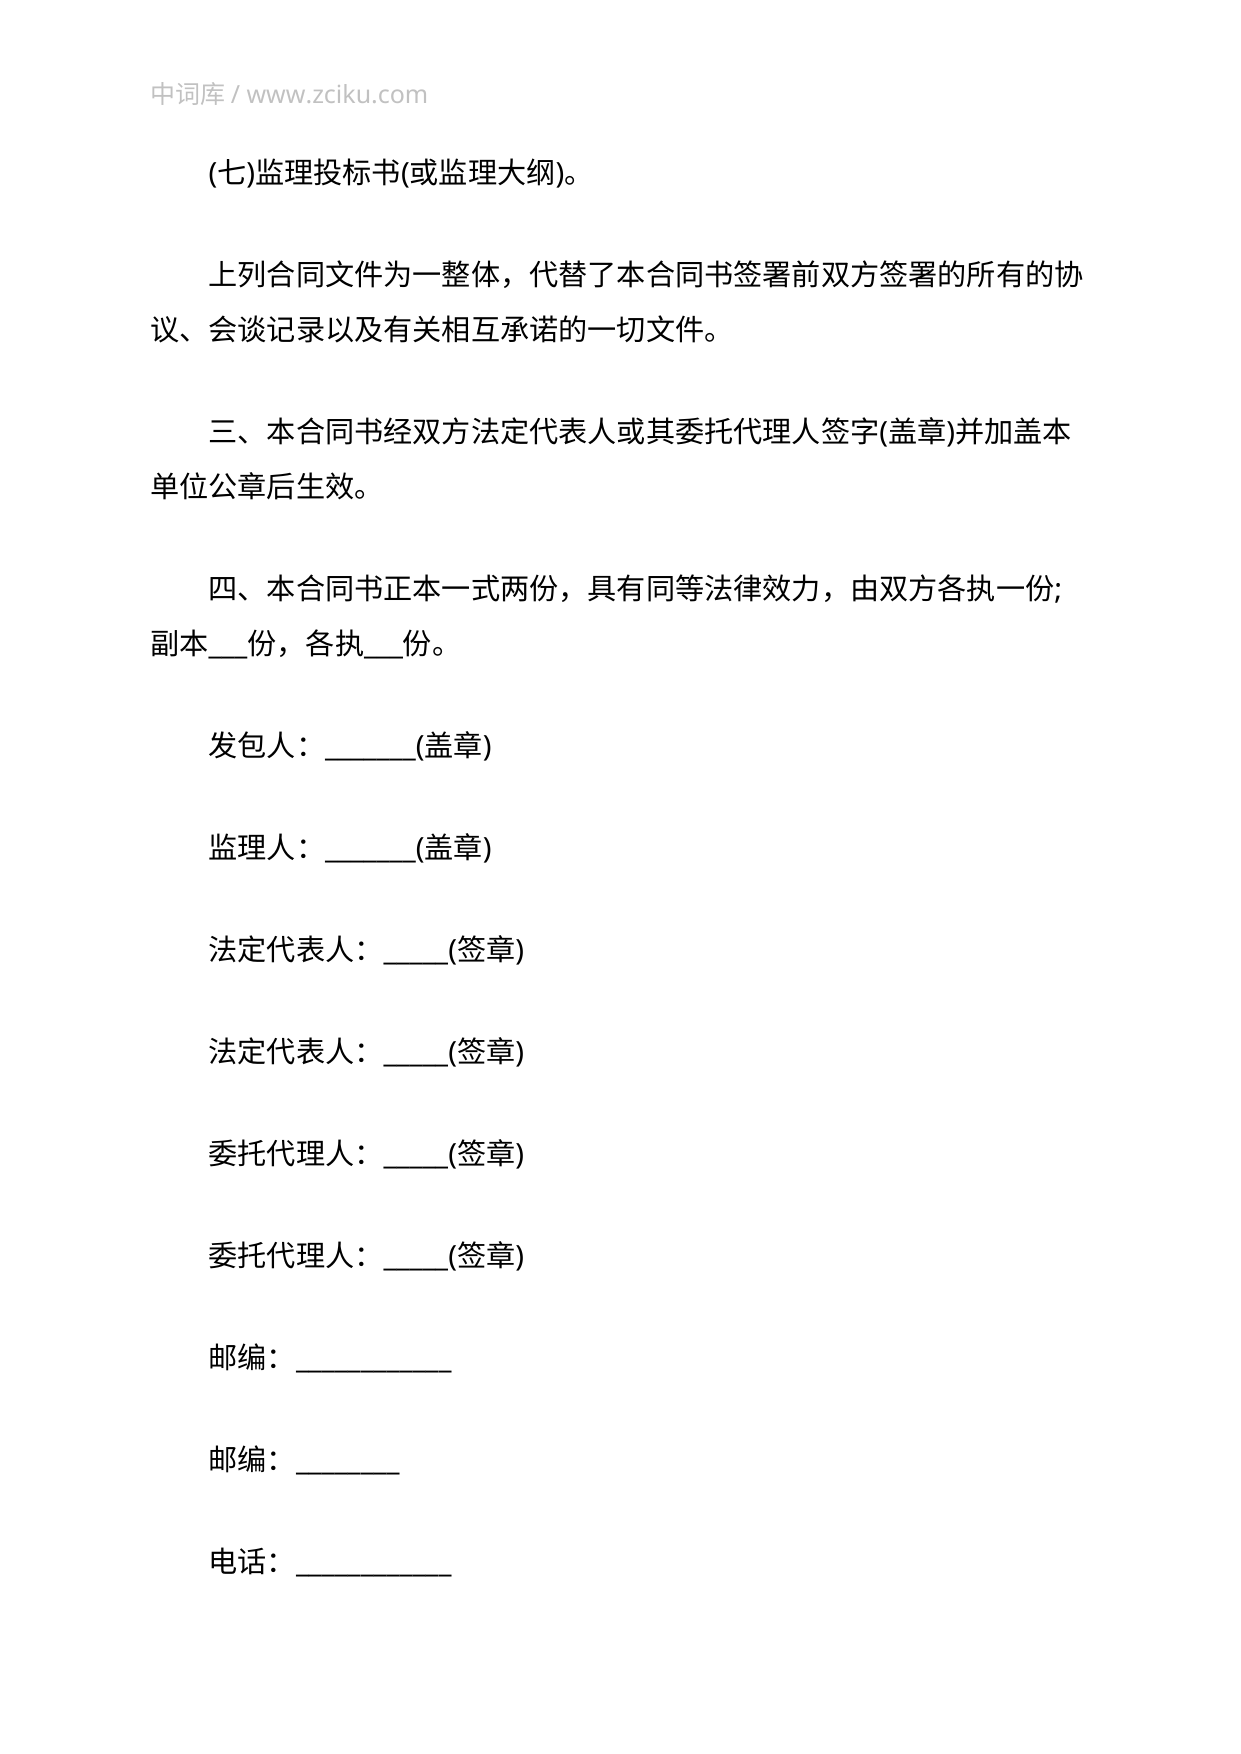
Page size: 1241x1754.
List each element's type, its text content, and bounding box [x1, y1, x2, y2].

text 电话：____________ [150, 1538, 1090, 1581]
text (七)监理投标书(或监理大纲)。 [150, 150, 1090, 192]
text 监理人：_______(盖章) [150, 824, 1090, 867]
text 上列合同文件为一整体，代替了本合同书签署前双方签署的所有的协议、会谈记录以及有关相互承诺的一切文件。 [150, 252, 1090, 349]
text 邮编：____________ [150, 1334, 1090, 1377]
text 法定代表人：_____(签章) [150, 926, 1090, 969]
text 三、本合同书经双方法定代表人或其委托代理人签字(盖章)并加盖本单位公章后生效。 [150, 409, 1090, 506]
text 法定代表人：_____(签章) [150, 1028, 1090, 1071]
text 委托代理人：_____(签章) [150, 1232, 1090, 1275]
text 委托代理人：_____(签章) [150, 1130, 1090, 1173]
text 四、本合同书正本一式两份，具有同等法律效力，由双方各执一份;副本___份，各执___份。 [150, 565, 1090, 663]
text 邮编：________ [150, 1436, 1090, 1479]
text 发包人：_______(盖章) [150, 722, 1090, 765]
